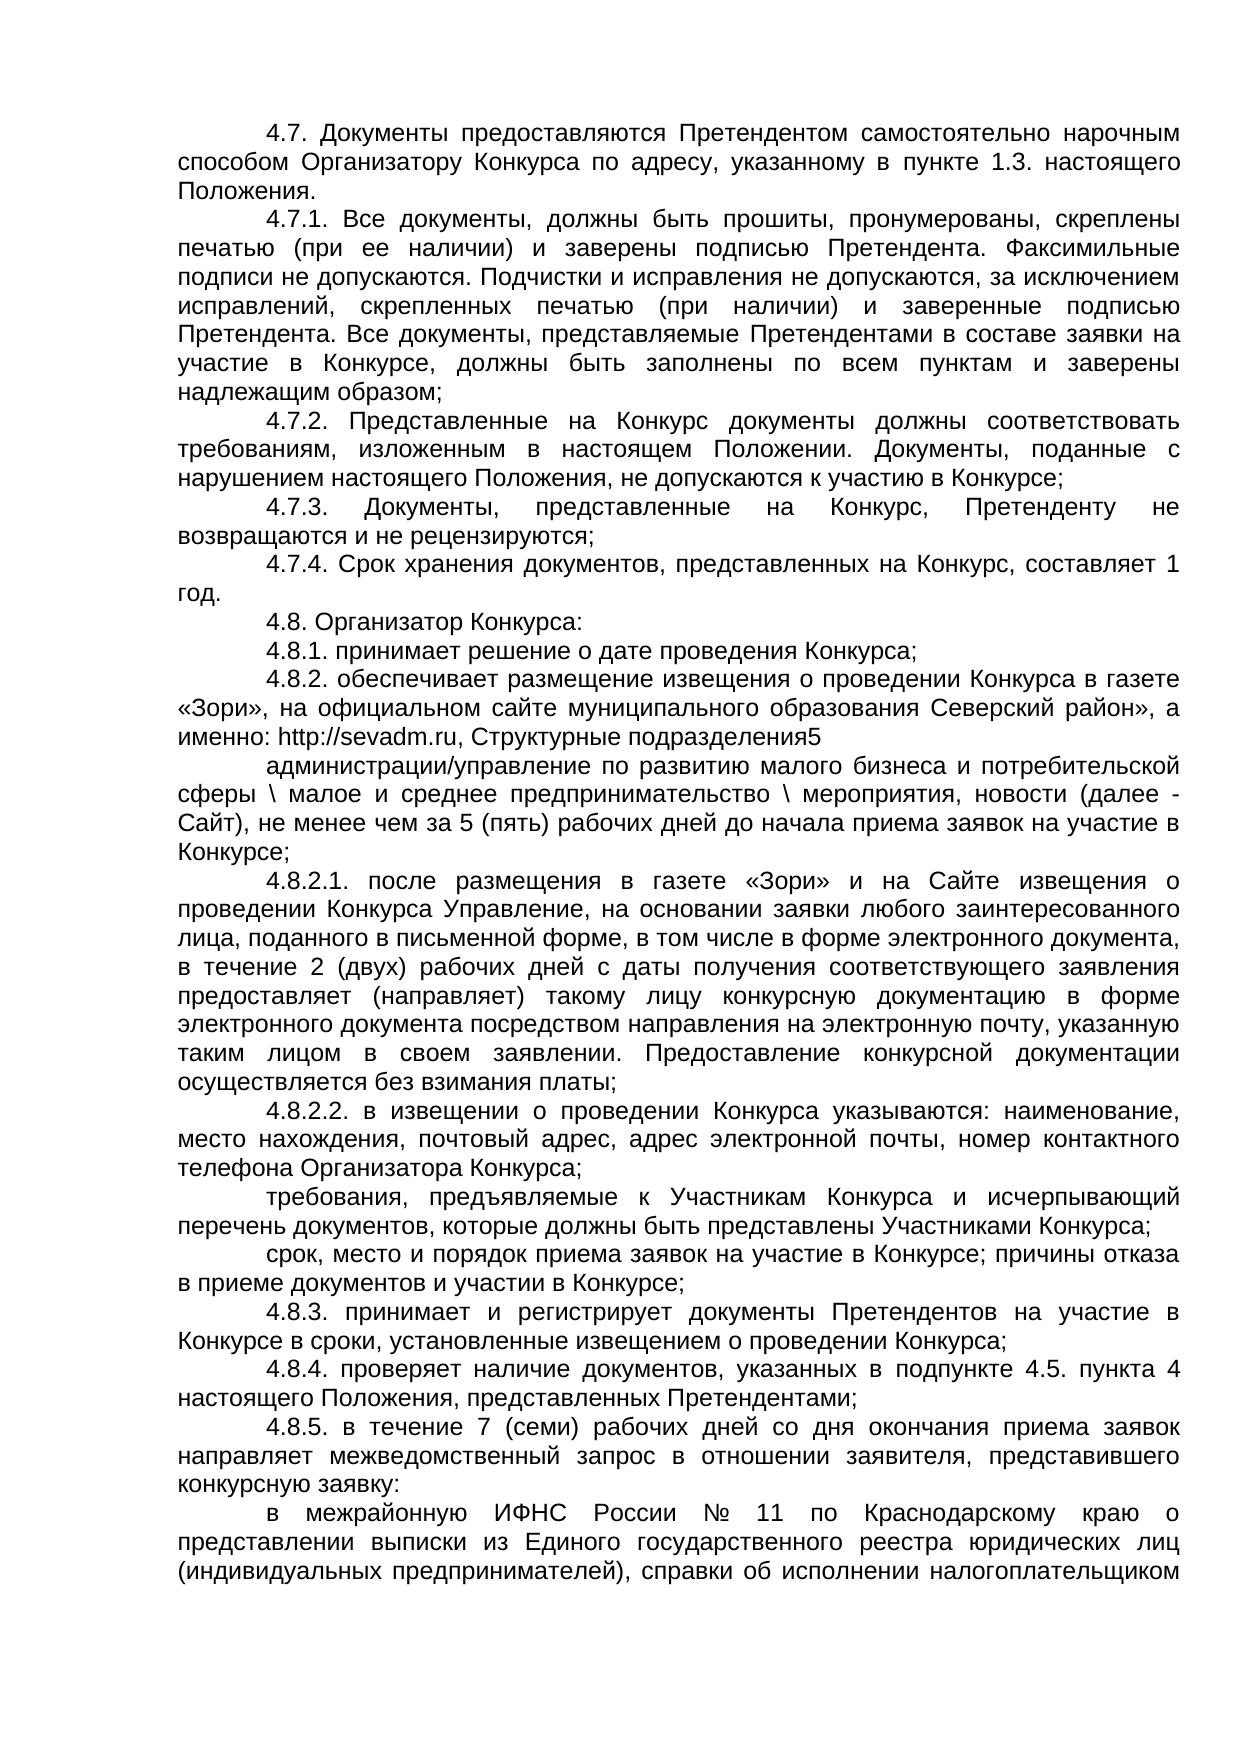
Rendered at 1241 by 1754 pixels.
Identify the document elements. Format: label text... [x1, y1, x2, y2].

text 4.8.5. в течение 7 (семи) рабочих дней со дня окончания приема заявок направляет межведомственный запрос в отношении заявителя, представившего конкурсную заявку: [177, 1412, 1181, 1498]
text 4.8.2.2. в извещении о проведении Конкурса указываются: наименование, место нахождения, почтовый адрес, адрес электронной почты, номер контактного телефона Организатора Конкурса; [177, 1096, 1181, 1182]
text 4.8.1. принимает решение о дате проведения Конкурса; [177, 636, 1181, 664]
text срок, место и порядок приема заявок на участие в Конкурсе; причины отказа в приеме документов и участии в Конкурсе; [177, 1239, 1181, 1297]
text 4.8.2.1. после размещения в газете «Зори» и на Сайте извещения о проведении Конкурса Управление, на основании заявки любого заинтересованного лица, поданного в письменной форме, в том числе в форме электронного документа, в течение 2 (двух) рабочих дней с даты получения соответствующего заявления предоставляет (направляет) такому лицу конкурсную документацию в форме электронного документа посредством направления на электронную почту, указанную таким лицом в своем заявлении. Предоставление конкурсной документации осуществляется без взимания платы; [177, 866, 1181, 1096]
text 4.7. Документы предоставляются Претендентом самостоятельно нарочным способом Организатору Конкурса по адресу, указанному в пункте 1.3. настоящего Положения. [177, 118, 1181, 204]
text требования, предъявляемые к Участникам Конкурса и исчерпывающий перечень документов, которые должны быть представлены Участниками Конкурса; [177, 1182, 1181, 1239]
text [177, 1498, 1181, 1584]
text 4.7.4. Срок хранения документов, представленных на Конкурс, составляет 1 год. [177, 549, 1181, 607]
text 4.8.2. обеспечивает размещение извещения о проведении Конкурса в газете «Зори», на официальном сайте муниципального образования Северский район», а именно: http://sevadm.ru, Структурные подразделения5 [177, 664, 1181, 751]
text 4.7.2. Представленные на Конкурс документы должны соответствовать требованиям, изложенным в настоящем Положении. Документы, поданные с нарушением настоящего Положения, не допускаются к участию в Конкурсе; [177, 406, 1181, 492]
text администрации/управление по развитию малого бизнеса и потребительской сферы \ малое и среднее предпринимательство \ мероприятия, новости (далее - Сайт), не менее чем за 5 (пять) рабочих дней до начала приема заявок на участие в Конкурсе; [177, 751, 1181, 866]
text 4.8.4. проверяет наличие документов, указанных в подпункте 4.5. пункта 4 настоящего Положения, представленных Претендентами; [177, 1354, 1181, 1412]
text 4.8.3. принимает и регистрирует документы Претендентов на участие в Конкурсе в сроки, установленные извещением о проведении Конкурса; [177, 1297, 1181, 1354]
text 4.7.3. Документы, представленные на Конкурс, Претенденту не возвращаются и не рецензируются; [177, 492, 1181, 549]
text 4.8. Организатор Конкурса: [177, 607, 1181, 636]
text 4.7.1. Все документы, должны быть прошиты, пронумерованы, скреплены печатью (при ее наличии) и заверены подписью Претендента. Факсимильные подписи не допускаются. Подчистки и исправления не допускаются, за исключением исправлений, скрепленных печатью (при наличии) и заверенные подписью Претендента. Все документы, представляемые Претендентами в составе заявки на участие в Конкурсе, должны быть заполнены по всем пунктам и заверены надлежащим образом; [177, 204, 1181, 406]
